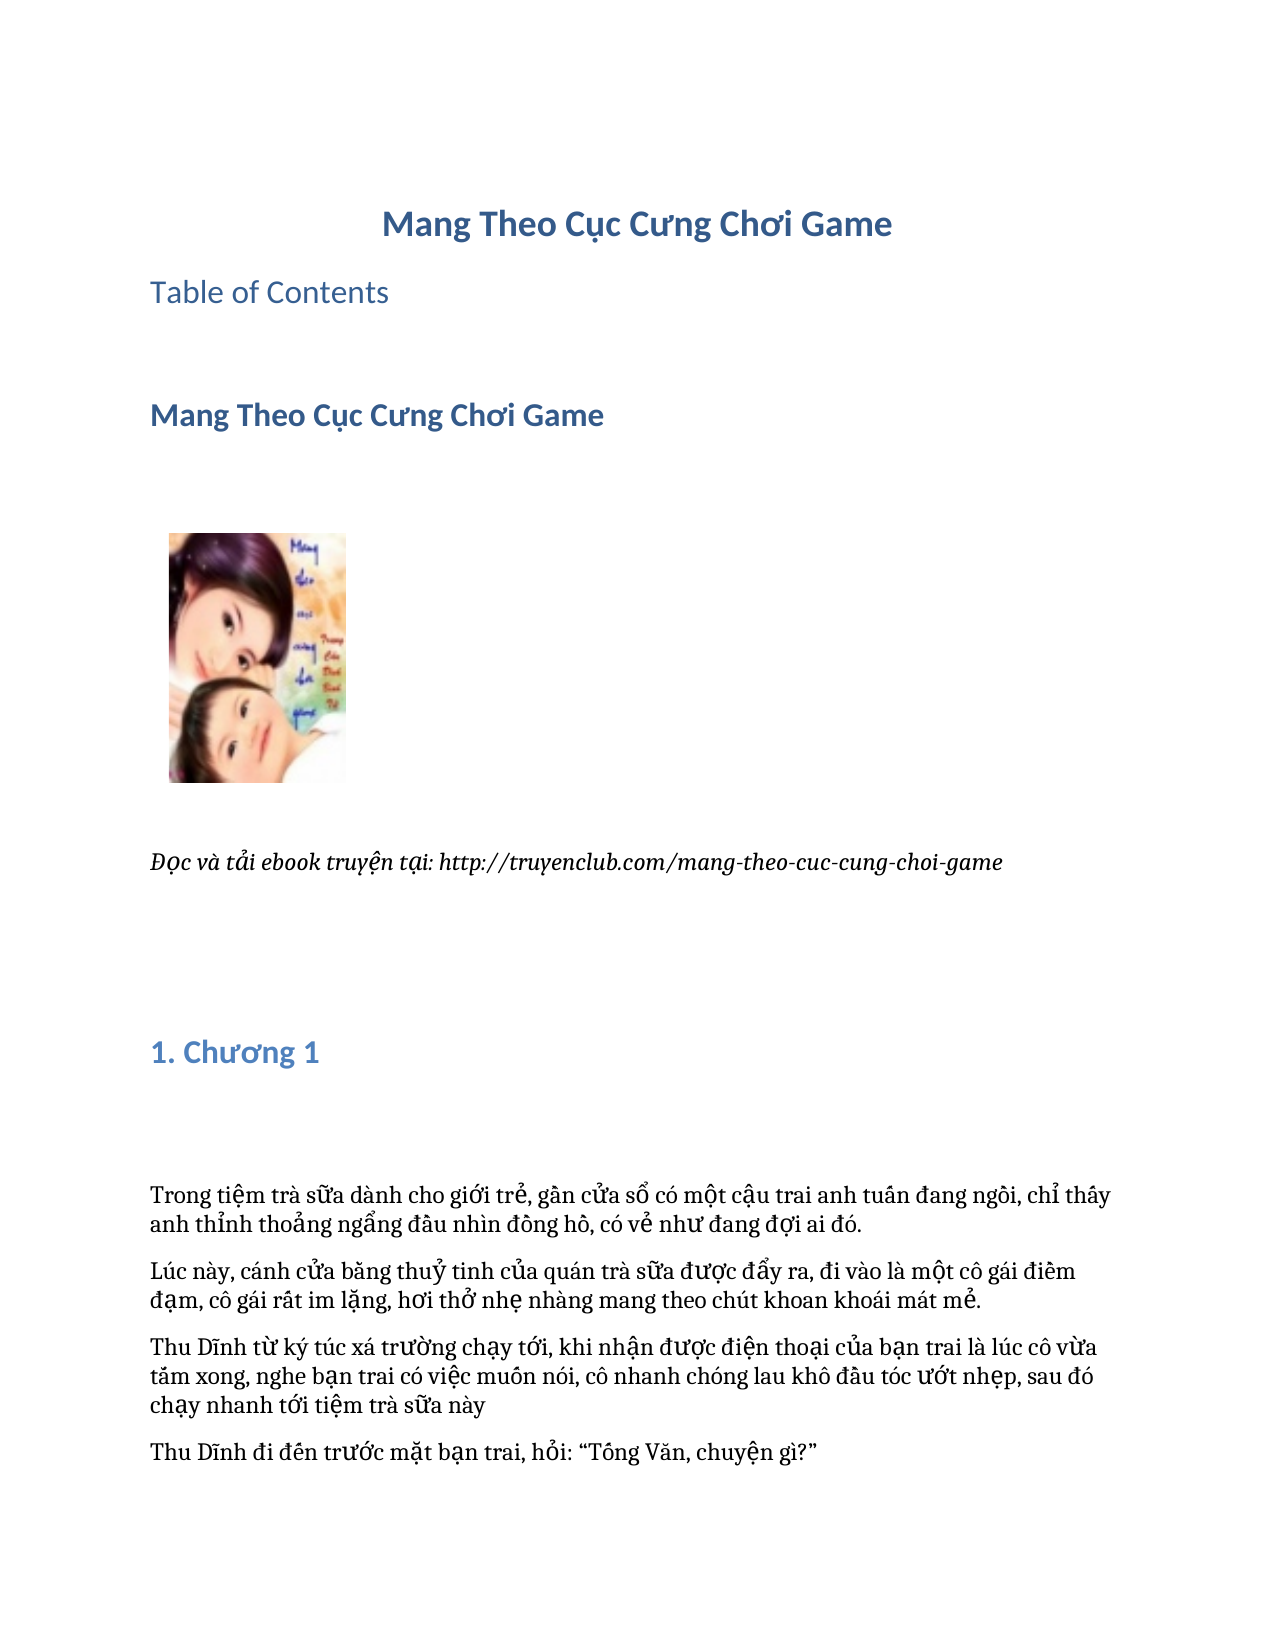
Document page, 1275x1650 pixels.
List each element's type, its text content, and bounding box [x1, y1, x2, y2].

text Trong tiệm trà sữa dành cho giới trẻ, gần cửa sổ có một cậu trai anh tuấn đang ngồi, chỉ thấy anh thỉnh thoảng ngẩng đầu nhìn đồng hồ, có vẻ như đang đợi ai đó. [150, 1181, 1125, 1238]
title Mang Theo Cục Cưng Chơi Game [150, 200, 1125, 246]
text Lúc này, cánh cửa bằng thuỷ tinh của quán trà sữa được đẩy ra, đi vào là một cô gái điềm đạm, cô gái rất im lặng, hơi thở nhẹ nhàng mang theo chút khoan khoái mát mẻ. [150, 1257, 1125, 1314]
table_header [139, 529, 1275, 787]
subtitle Mang Theo Cục Cưng Chơi Game [150, 393, 1125, 434]
text Thu Dĩnh đi đến trước mặt bạn trai, hỏi: “Tống Văn, chuyện gì?” [150, 1438, 1125, 1467]
picture [168, 533, 346, 783]
subtitle 1. Chương 1 [150, 1031, 1125, 1072]
text Thu Dĩnh từ ký túc xá trường chạy tới, khi nhận được điện thoại của bạn trai là lúc cô vừa tắm xong, nghe bạn trai có việc muốn nói, cô nhanh chóng lau khô đầu tóc ướt nhẹp, sau đó chạy nhanh tới tiệm trà sữa này [150, 1333, 1125, 1419]
text Đọc và tải ebook truyện tại: http://truyenclub.com/mang-theo-cuc-cung-choi-game [150, 791, 1125, 906]
